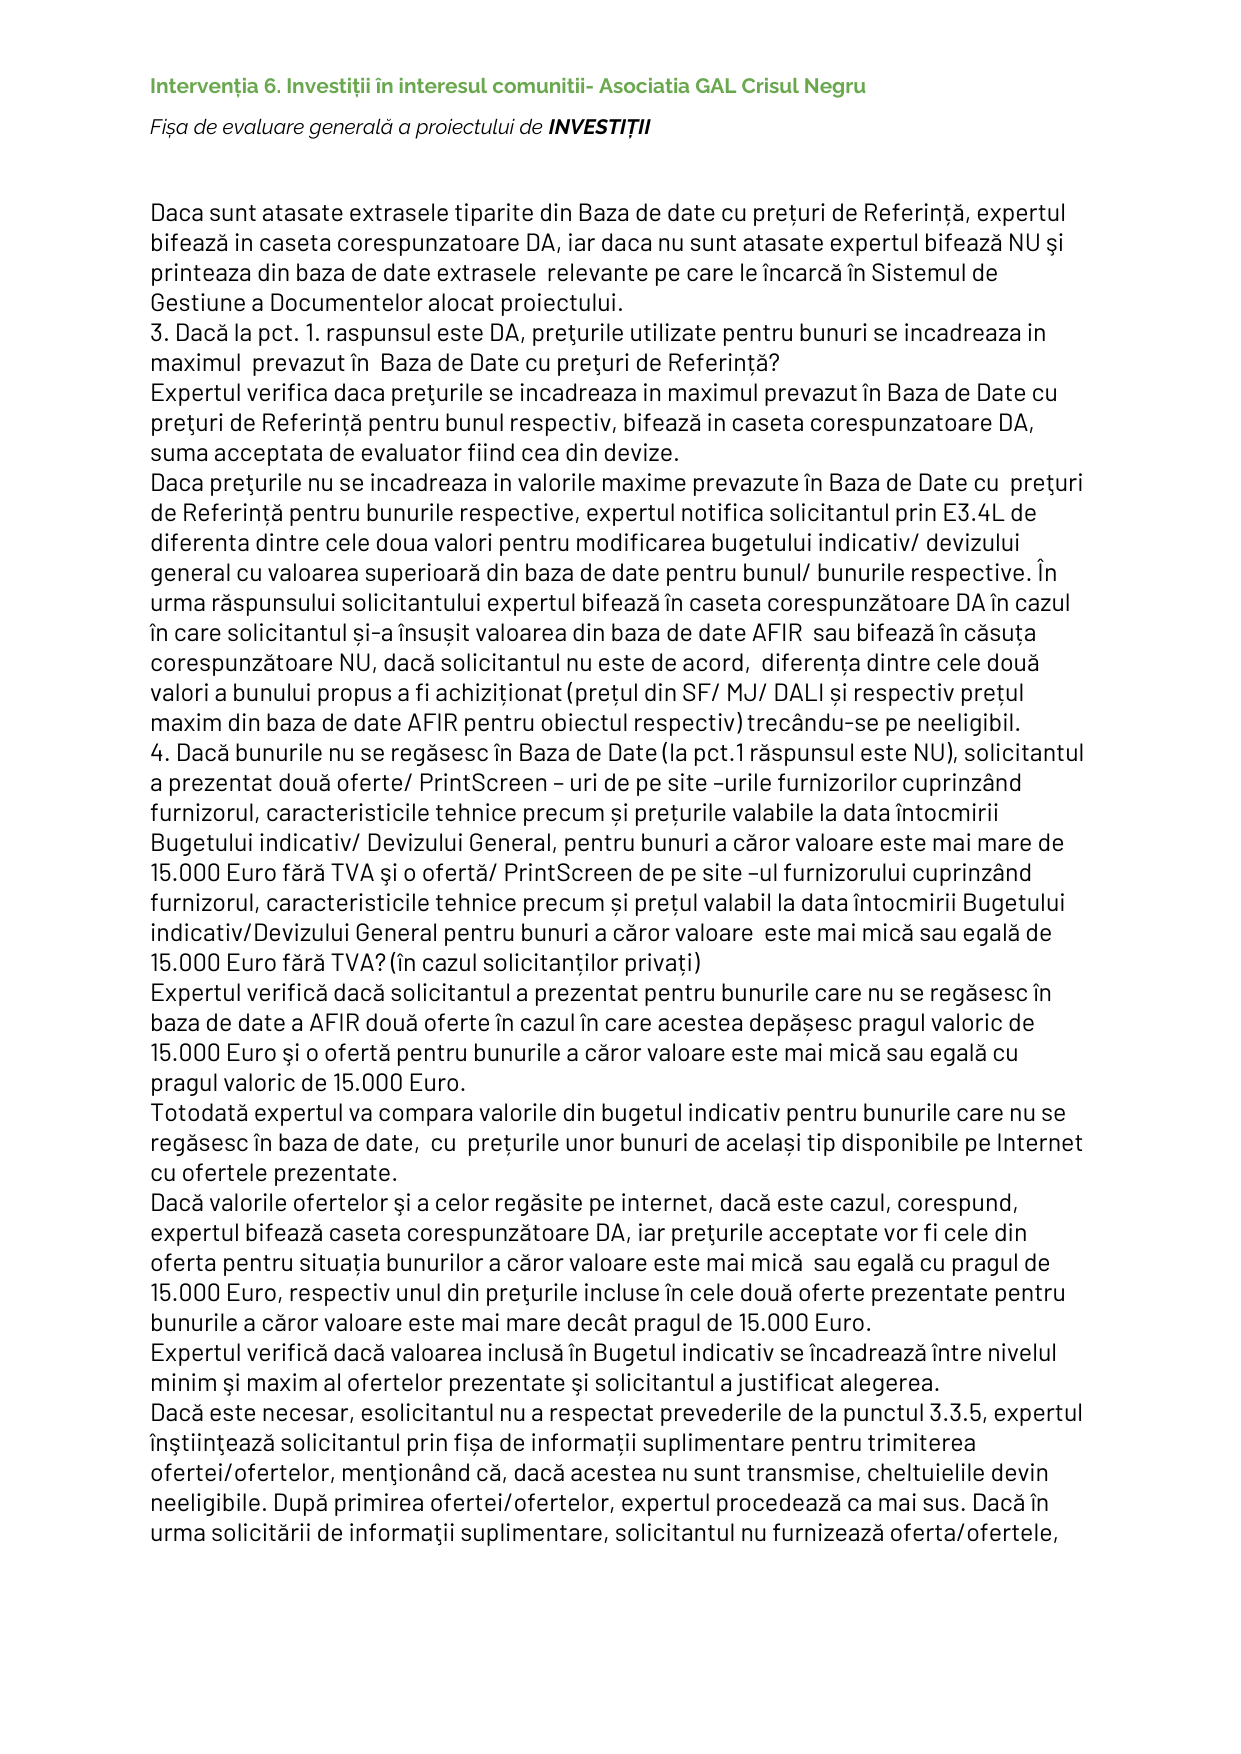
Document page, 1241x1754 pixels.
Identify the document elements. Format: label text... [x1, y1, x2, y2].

text Expertul verifică dacă solicitantul a prezentat pentru bunurile care nu se regăsesc în baza de date a AFIR două oferte în cazul în care acestea depășesc pragul valoric de 15.000 Euro şi o ofertă pentru bunurile a căror valoare este mai mică sau egală cu pragul valoric de 15.000 Euro. [150, 976, 1090, 1096]
text Totodată expertul va compara valorile din bugetul indicativ pentru bunurile care nu se regăsesc în baza de date, cu prețurile unor bunuri de același tip disponibile pe Internet cu ofertele prezentate. [150, 1096, 1090, 1186]
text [150, 1396, 1090, 1546]
text Expertul verifică dacă valoarea inclusă în Bugetul indicativ se încadrează între nivelul minim şi maxim al ofertelor prezentate şi solicitantul a justificat alegerea. [150, 1336, 1090, 1396]
text Daca sunt atasate extrasele tiparite din Baza de date cu prețuri de Referință, expertul bifează in caseta corespunzatoare DA, iar daca nu sunt atasate expertul bifează NU şi printeaza din baza de date extrasele relevante pe care le încarcă în Sistemul de Gestiune a Documentelor alocat proiectului. [150, 196, 1090, 316]
text Daca preţurile nu se incadreaza in valorile maxime prevazute în Baza de Date cu preţuri de Referință pentru bunurile respective, expertul notifica solicitantul prin E3.4L de diferenta dintre cele doua valori pentru modificarea bugetului indicativ/ devizului general cu valoarea superioară din baza de date pentru bunul/ bunurile respective. În urma răspunsului solicitantului expertul bifează în caseta corespunzătoare DA în cazul în care solicitantul și-a însușit valoarea din baza de date AFIR sau bifează în căsuța corespunzătoare NU, dacă solicitantul nu este de acord, diferența dintre cele două valori a bunului propus a fi achiziționat (prețul din SF/ MJ/ DALI și respectiv prețul maxim din baza de date AFIR pentru obiectul respectiv) trecându-se pe neeligibil. [150, 466, 1090, 736]
text 3. Dacă la pct. 1. raspunsul este DA, preţurile utilizate pentru bunuri se incadreaza in maximul prevazut în Baza de Date cu preţuri de Referință? [150, 316, 1090, 376]
text Expertul verifica daca preţurile se incadreaza in maximul prevazut în Baza de Date cu preţuri de Referință pentru bunul respectiv, bifează in caseta corespunzatoare DA, suma acceptata de evaluator fiind cea din devize. [150, 376, 1090, 466]
text Dacă valorile ofertelor şi a celor regăsite pe internet, dacă este cazul, corespund, expertul bifează caseta corespunzătoare DA, iar preţurile acceptate vor fi cele din oferta pentru situația bunurilor a căror valoare este mai mică sau egală cu pragul de 15.000 Euro, respectiv unul din preţurile incluse în cele două oferte prezentate pentru bunurile a căror valoare este mai mare decât pragul de 15.000 Euro. [150, 1186, 1090, 1336]
text 4. Dacă bunurile nu se regăsesc în Baza de Date (la pct.1 răspunsul este NU), solicitantul a prezentat două oferte/ PrintScreen – uri de pe site –urile furnizorilor cuprinzând furnizorul, caracteristicile tehnice precum și prețurile valabile la data întocmirii Bugetului indicativ/ Devizului General, pentru bunuri a căror valoare este mai mare de 15.000 Euro fără TVA şi o ofertă/ PrintScreen de pe site –ul furnizorului cuprinzând furnizorul, caracteristicile tehnice precum și prețul valabil la data întocmirii Bugetului indicativ/Devizului General pentru bunuri a căror valoare este mai mică sau egală de 15.000 Euro fără TVA? (în cazul solicitanților privați) [150, 736, 1090, 976]
